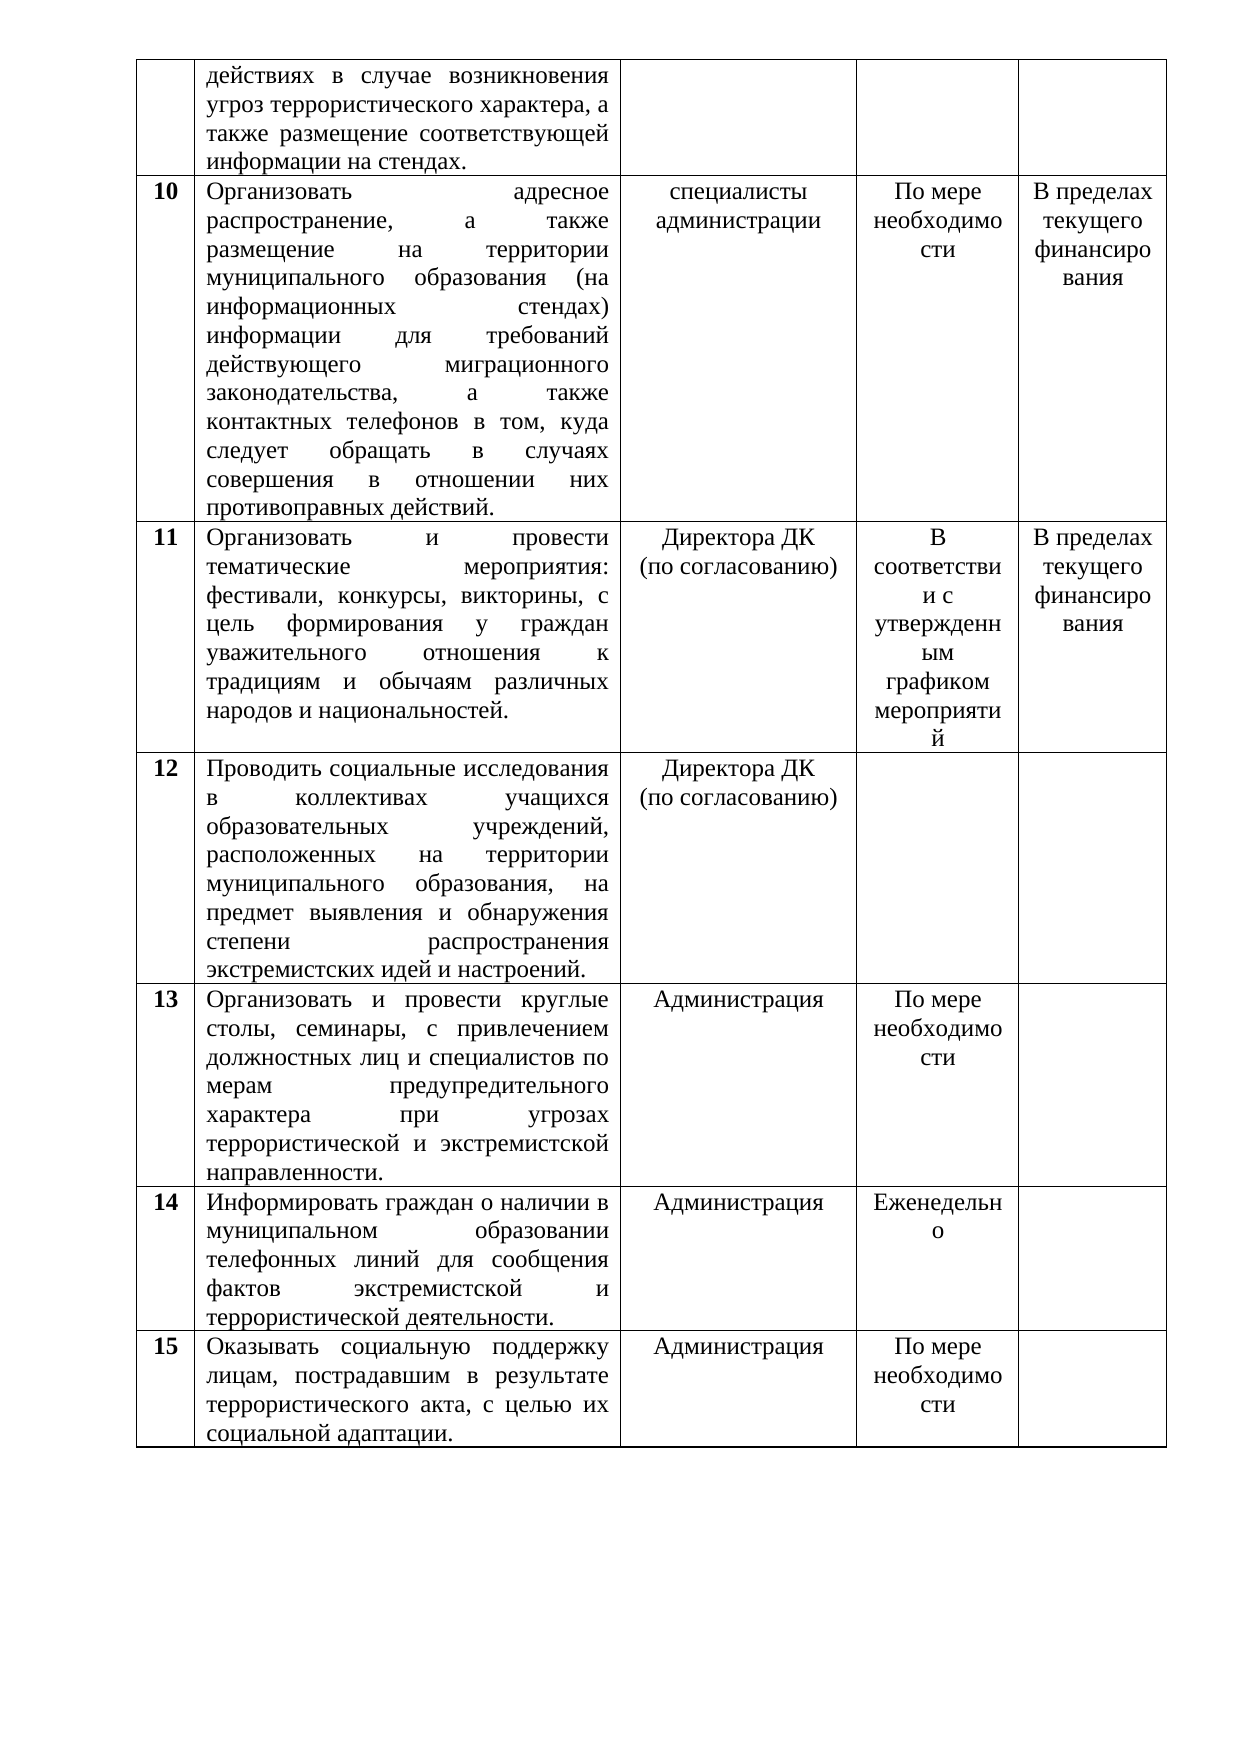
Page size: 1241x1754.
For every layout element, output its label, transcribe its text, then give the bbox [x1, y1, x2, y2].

table_cell [1019, 753, 1166, 983]
table_cell 10 [137, 176, 194, 521]
table_cell Организовать и провести круглые столы, семинары, с привлечением должностных лиц и специалистов по мерам предупредительного характера при угрозах террористической и экстремистской направленности. [195, 984, 620, 1186]
table_cell [1019, 1331, 1166, 1446]
table_cell По мере необходимости [857, 1331, 1018, 1446]
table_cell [195, 60, 620, 175]
table_cell Информировать граждан о наличии в муниципальном образовании телефонных линий для сообщения фактов экстремистской и террористической деятельности. [195, 1187, 620, 1330]
table_cell 15 [137, 1331, 194, 1446]
table_cell 13 [137, 984, 194, 1186]
table_cell 14 [137, 1187, 194, 1330]
table_cell В пределах текущего финансирования [1019, 176, 1166, 521]
table_cell Оказывать социальную поддержку лицам, пострадавшим в результате террористического акта, с целью их социальной адаптации. [195, 1331, 620, 1446]
table_cell 11 [137, 522, 194, 752]
table_cell Еженедельно [857, 1187, 1018, 1330]
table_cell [857, 60, 1018, 175]
table_cell По мере необходимости [857, 176, 1018, 521]
table_cell специалисты администрации [621, 176, 856, 521]
table_cell Директора ДК (по согласованию) [621, 753, 856, 983]
table_cell Администрация [621, 1331, 856, 1446]
table_cell 9 [137, 60, 194, 175]
table_cell Администрация [621, 984, 856, 1186]
table_cell В соответствии с утвержденным графиком мероприятий [857, 522, 1018, 752]
table_cell Администрация [621, 1187, 856, 1330]
table_cell Директора ДК (по согласованию) [621, 522, 856, 752]
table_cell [621, 60, 856, 175]
table_cell [1019, 1187, 1166, 1330]
table_cell Проводить социальные исследования в коллективах учащихся образовательных учреждений, расположенных на территории муниципального образования, на предмет выявления и обнаружения степени распространения экстремистских идей и настроений. [195, 753, 620, 983]
table_cell [857, 753, 1018, 983]
table_cell В пределах текущего финансирования [1019, 522, 1166, 752]
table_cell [1019, 60, 1166, 175]
table_cell [1019, 984, 1166, 1186]
table_cell По мере необходимости [857, 984, 1018, 1186]
table_cell Организовать и провести тематические мероприятия: фестивали, конкурсы, викторины, с цель формирования у граждан уважительного отношения к традициям и обычаям различных народов и национальностей. [195, 522, 620, 752]
table_cell 12 [137, 753, 194, 983]
table_cell Организовать адресное распространение, а также размещение на территории муниципального образования (на информационных стендах) информации для требований действующего миграционного законодательства, а также контактных телефонов в том, куда следует обращать в случаях совершения в отношении них противоправных действий. [195, 176, 620, 521]
